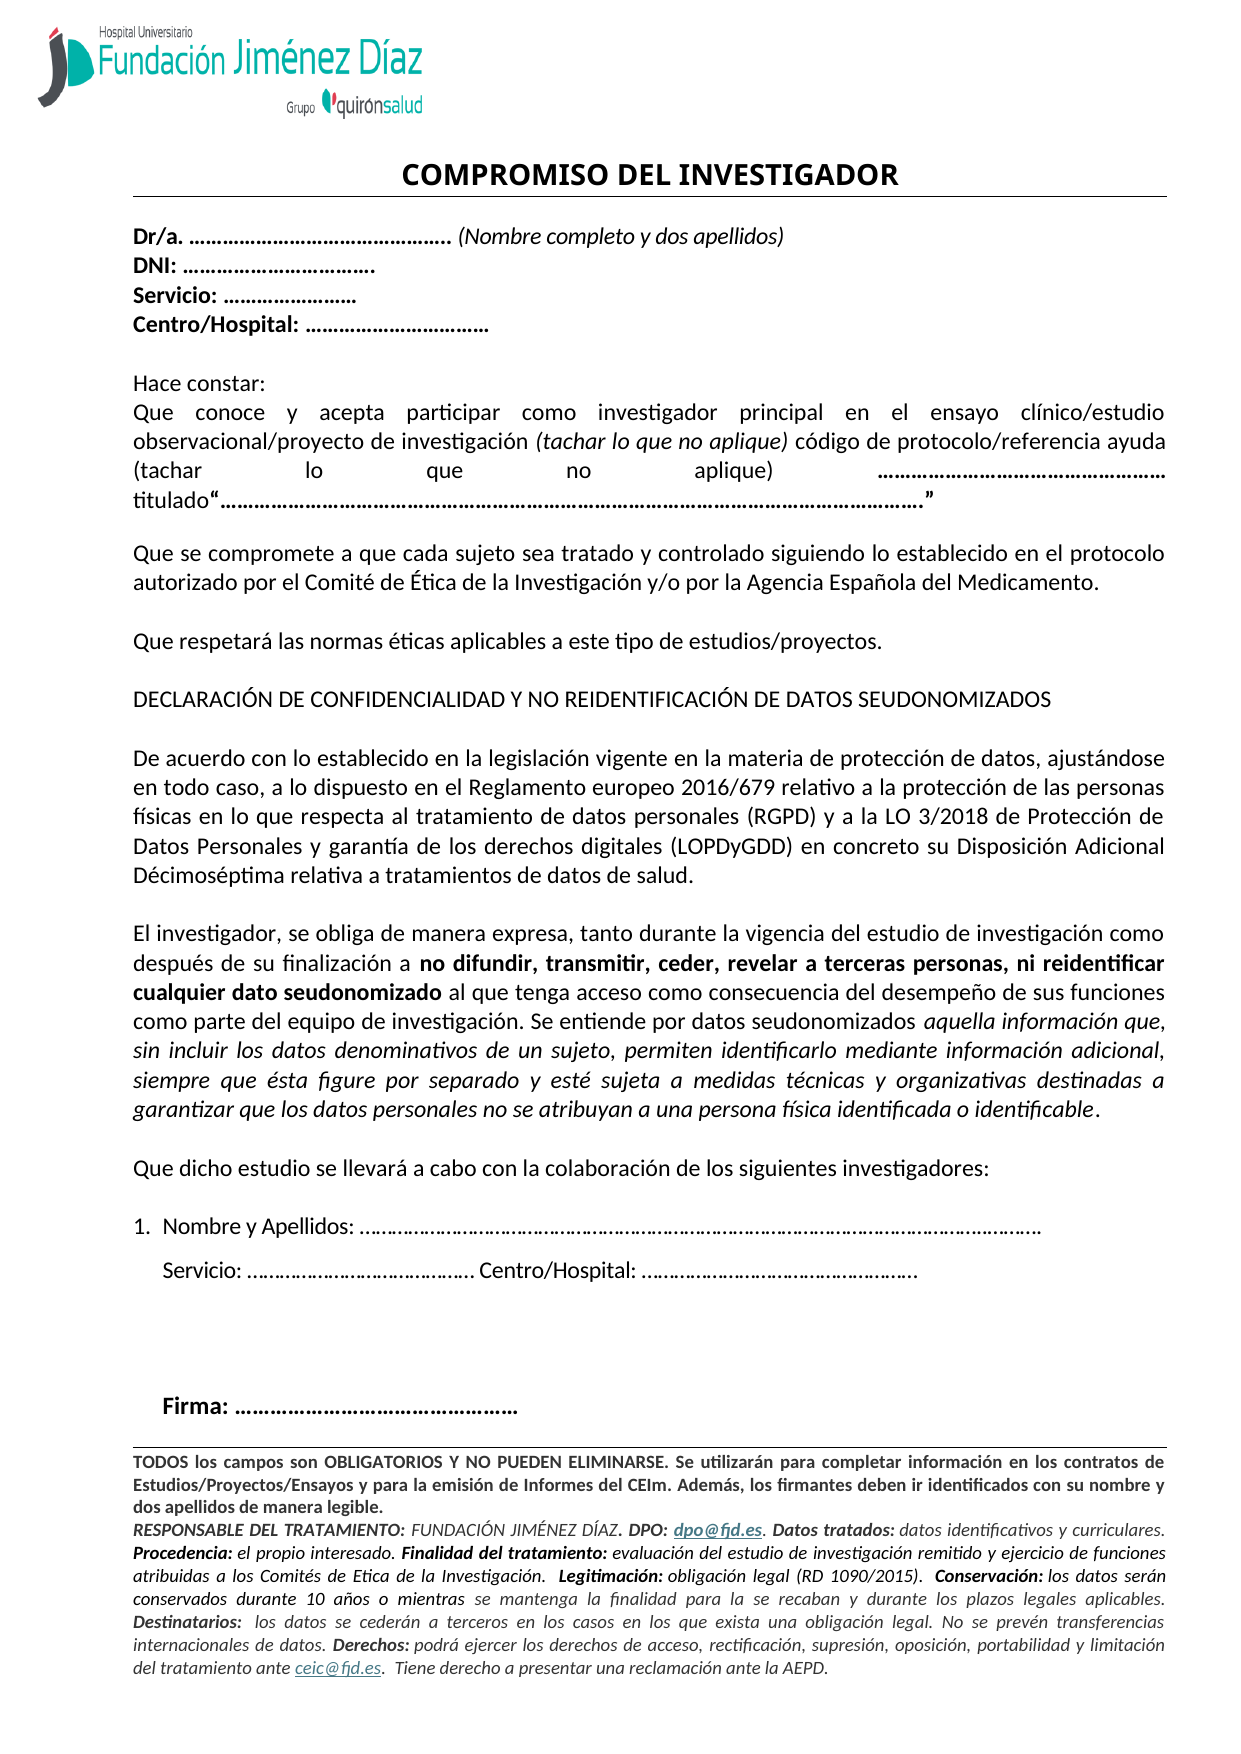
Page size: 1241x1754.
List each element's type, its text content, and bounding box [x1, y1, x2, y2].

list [133, 1211, 1167, 1241]
picture [37, 26, 422, 119]
text Que se compromete a que cada sujeto sea tratado y controlado siguiendo lo establecido en el protocolo autorizado por el Comité de Ética de la Investigación y/o por la Agencia Española del Medicamento. [133, 538, 1167, 597]
text Firma: ………………………………………… [162, 1390, 1167, 1421]
text El investigador, se obliga de manera expresa, tanto durante la vigencia del estudio de investigación como después de su finalización a no difundir, transmitir, ceder, revelar a terceras personas, ni reidentificar cualquier dato seudonomizado al que tenga acceso como consecuencia del desempeño de sus funciones como parte del equipo de investigación. Se entiende por datos seudonomizados aquella información que, sin incluir los datos denominativos de un sujeto, permiten identificarlo mediante información adicional, siempre que ésta figure por separado y esté sujeta a medidas técnicas y organizativas destinadas a garantizar que los datos personales no se atribuyan a una persona física identificada o identificable. [133, 918, 1167, 1123]
text De acuerdo con lo establecido en la legislación vigente en la materia de protección de datos, ajustándose en todo caso, a lo dispuesto en el Reglamento europeo 2016/679 relativo a la protección de las personas físicas en lo que respecta al tratamiento de datos personales (RGPD) y a la LO 3/2018 de Protección de Datos Personales y garantía de los derechos digitales (LOPDyGDD) en concreto su Disposición Adicional Décimoséptima relativa a tratamientos de datos de salud. [133, 743, 1167, 889]
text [162, 1255, 1167, 1284]
text Que dicho estudio se llevará a cabo con la colaboración de los siguientes investigadores: [133, 1153, 1167, 1182]
text Hace constar: [133, 368, 1167, 397]
subtitle Centro/Hospital: …………………………… [133, 309, 1167, 338]
text DNI: ……………………………. [133, 251, 1167, 280]
text Que conoce y acepta participar como investigador principal en el ensayo clínico/estudio observacional/proyecto de investigación (tachar lo que no aplique) código de protocolo/referencia ayuda (tachar lo que no aplique) ……………………………………………titulado“…………………………………………………………………………………………………………….” [133, 397, 1167, 514]
text Que respetará las normas éticas aplicables a este tipo de estudios/proyectos. [133, 626, 1167, 655]
text DECLARACIÓN DE CONFIDENCIALIDAD Y NO REIDENTIFICACIÓN DE DATOS SEUDONOMIZADOS [133, 684, 1167, 714]
subtitle Servicio: …………………… [133, 280, 1167, 309]
subtitle Dr/a. ……………………………………….. (Nombre completo y dos apellidos) [133, 221, 1167, 251]
